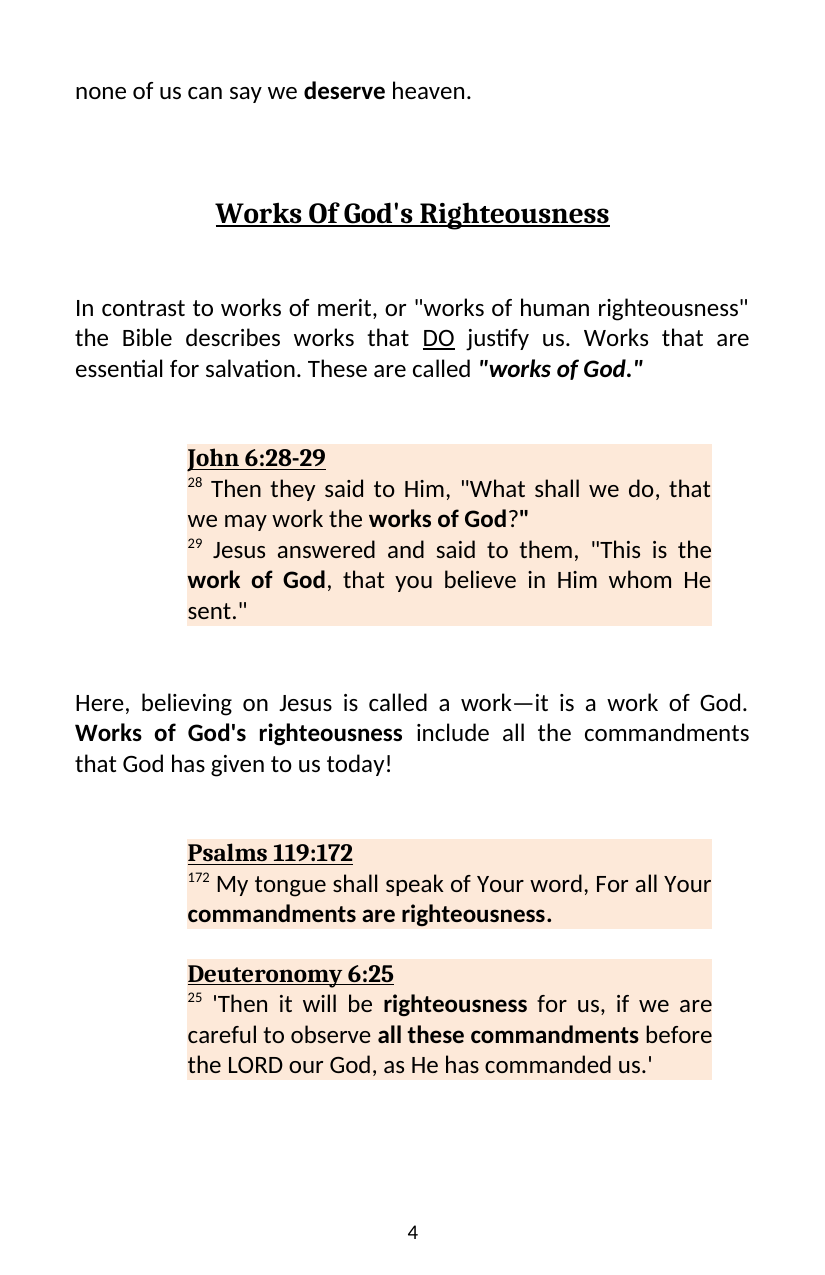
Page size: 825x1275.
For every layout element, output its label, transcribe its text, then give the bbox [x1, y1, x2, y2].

subtitle Works Of God's Righteousness [187, 197, 637, 231]
text Here, believing on Jesus is called a work—it is a work of God. Works of God's righteousness include all the commandments that God has given to us today! [75, 687, 750, 778]
text 172 My tongue shall speak of Your word, For all Your commandments are righteousness. [187, 868, 712, 929]
text 25 'Then it will be righteousness for us, if we are careful to observe all these commandments before the LORD our God, as He has commanded us.' [187, 988, 712, 1080]
text Deuteronomy 6:25 [187, 959, 712, 988]
text 28 Then they said to Him, "What shall we do, that we may work the works of God?" [187, 473, 712, 534]
text John 6:28-29 [187, 444, 712, 473]
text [75, 75, 750, 106]
text 29 Jesus answered and said to them, "This is the work of God, that you believe in Him whom He sent." [187, 534, 712, 626]
text In contrast to works of merit, or "works of human righteousness" the Bible describes works that DO justify us. Works that are essential for salvation. These are called "works of God." [75, 292, 750, 383]
text Psalms 119:172 [187, 839, 712, 868]
